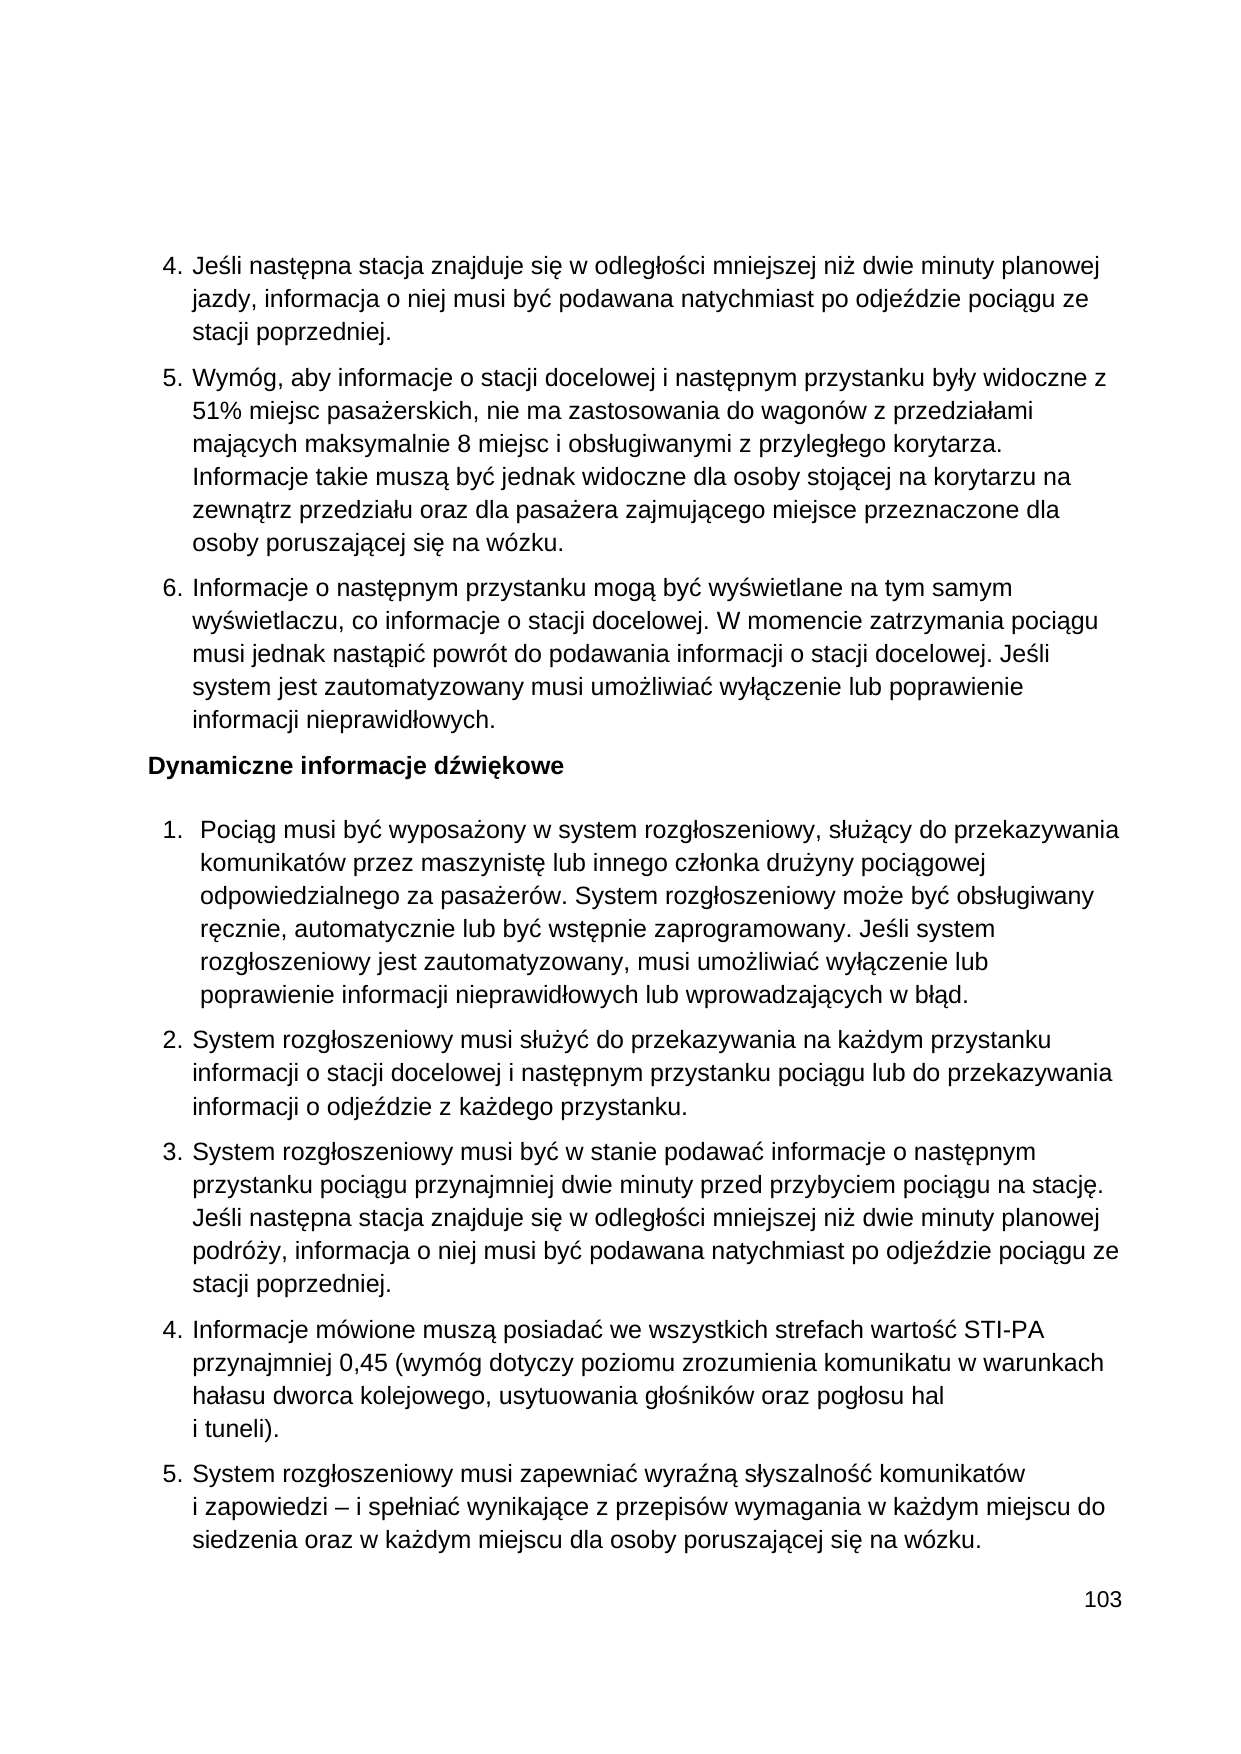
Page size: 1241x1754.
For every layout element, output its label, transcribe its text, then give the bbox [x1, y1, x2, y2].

list Informacje o następnym przystanku mogą być wyświetlane na tym samym wyświetlaczu, co informacje o stacji docelowej. W momencie zatrzymania pociągu musi jednak nastąpić powrót do podawania informacji o stacji docelowej. Jeśli system jest zautomatyzowany musi umożliwiać wyłączenie lub poprawienie informacji nieprawidłowych. [162, 573, 1122, 734]
list System rozgłoszeniowy musi zapewniać wyraźną słyszalność komunikatów i zapowiedzi – i spełniać wynikające z przepisów wymagania w każdym miejscu do siedzenia oraz w każdym miejscu dla osoby poruszającej się na wózku. [162, 1459, 1122, 1554]
list Pociąg musi być wyposażony w system rozgłoszeniowy, służący do przekazywania komunikatów przez maszynistę lub innego członka drużyny pociągowej odpowiedzialnego za pasażerów. System rozgłoszeniowy może być obsługiwany ręcznie, automatycznie lub być wstępnie zaprogramowany. Jeśli system rozgłoszeniowy jest zautomatyzowany, musi umożliwiać wyłączenie lub poprawienie informacji nieprawidłowych lub wprowadzających w błąd. [162, 815, 1122, 1009]
list System rozgłoszeniowy musi być w stanie podawać informacje o następnym przystanku pociągu przynajmniej dwie minuty przed przybyciem pociągu na stację. Jeśli następna stacja znajduje się w odległości mniejszej niż dwie minuty planowej podróży, informacja o niej musi być podawana natychmiast po odjeździe pociągu ze stacji poprzedniej. [162, 1137, 1122, 1298]
text Dynamiczne informacje dźwiękowe [148, 751, 1122, 779]
list System rozgłoszeniowy musi służyć do przekazywania na każdym przystanku informacji o stacji docelowej i następnym przystanku pociągu lub do przekazywania informacji o odjeździe z każdego przystanku. [162, 1025, 1122, 1120]
list Informacje mówione muszą posiadać we wszystkich strefach wartość STI-PA przynajmniej 0,45 (wymóg dotyczy poziomu zrozumienia komunikatu w warunkach hałasu dworca kolejowego, usytuowania głośników oraz pogłosu hal i tuneli). [162, 1314, 1122, 1442]
list Wymóg, aby informacje o stacji docelowej i następnym przystanku były widoczne z 51% miejsc pasażerskich, nie ma zastosowania do wagonów z przedziałami mających maksymalnie 8 miejsc i obsługiwanymi z przyległego korytarza. Informacje takie muszą być jednak widoczne dla osoby stojącej na korytarzu na zewnątrz przedziału oraz dla pasażera zajmującego miejsce przeznaczone dla osoby poruszającej się na wózku. [162, 363, 1122, 556]
list Jeśli następna stacja znajduje się w odległości mniejszej niż dwie minuty planowej jazdy, informacja o niej musi być podawana natychmiast po odjeździe pociągu ze stacji poprzedniej. [162, 251, 1122, 346]
